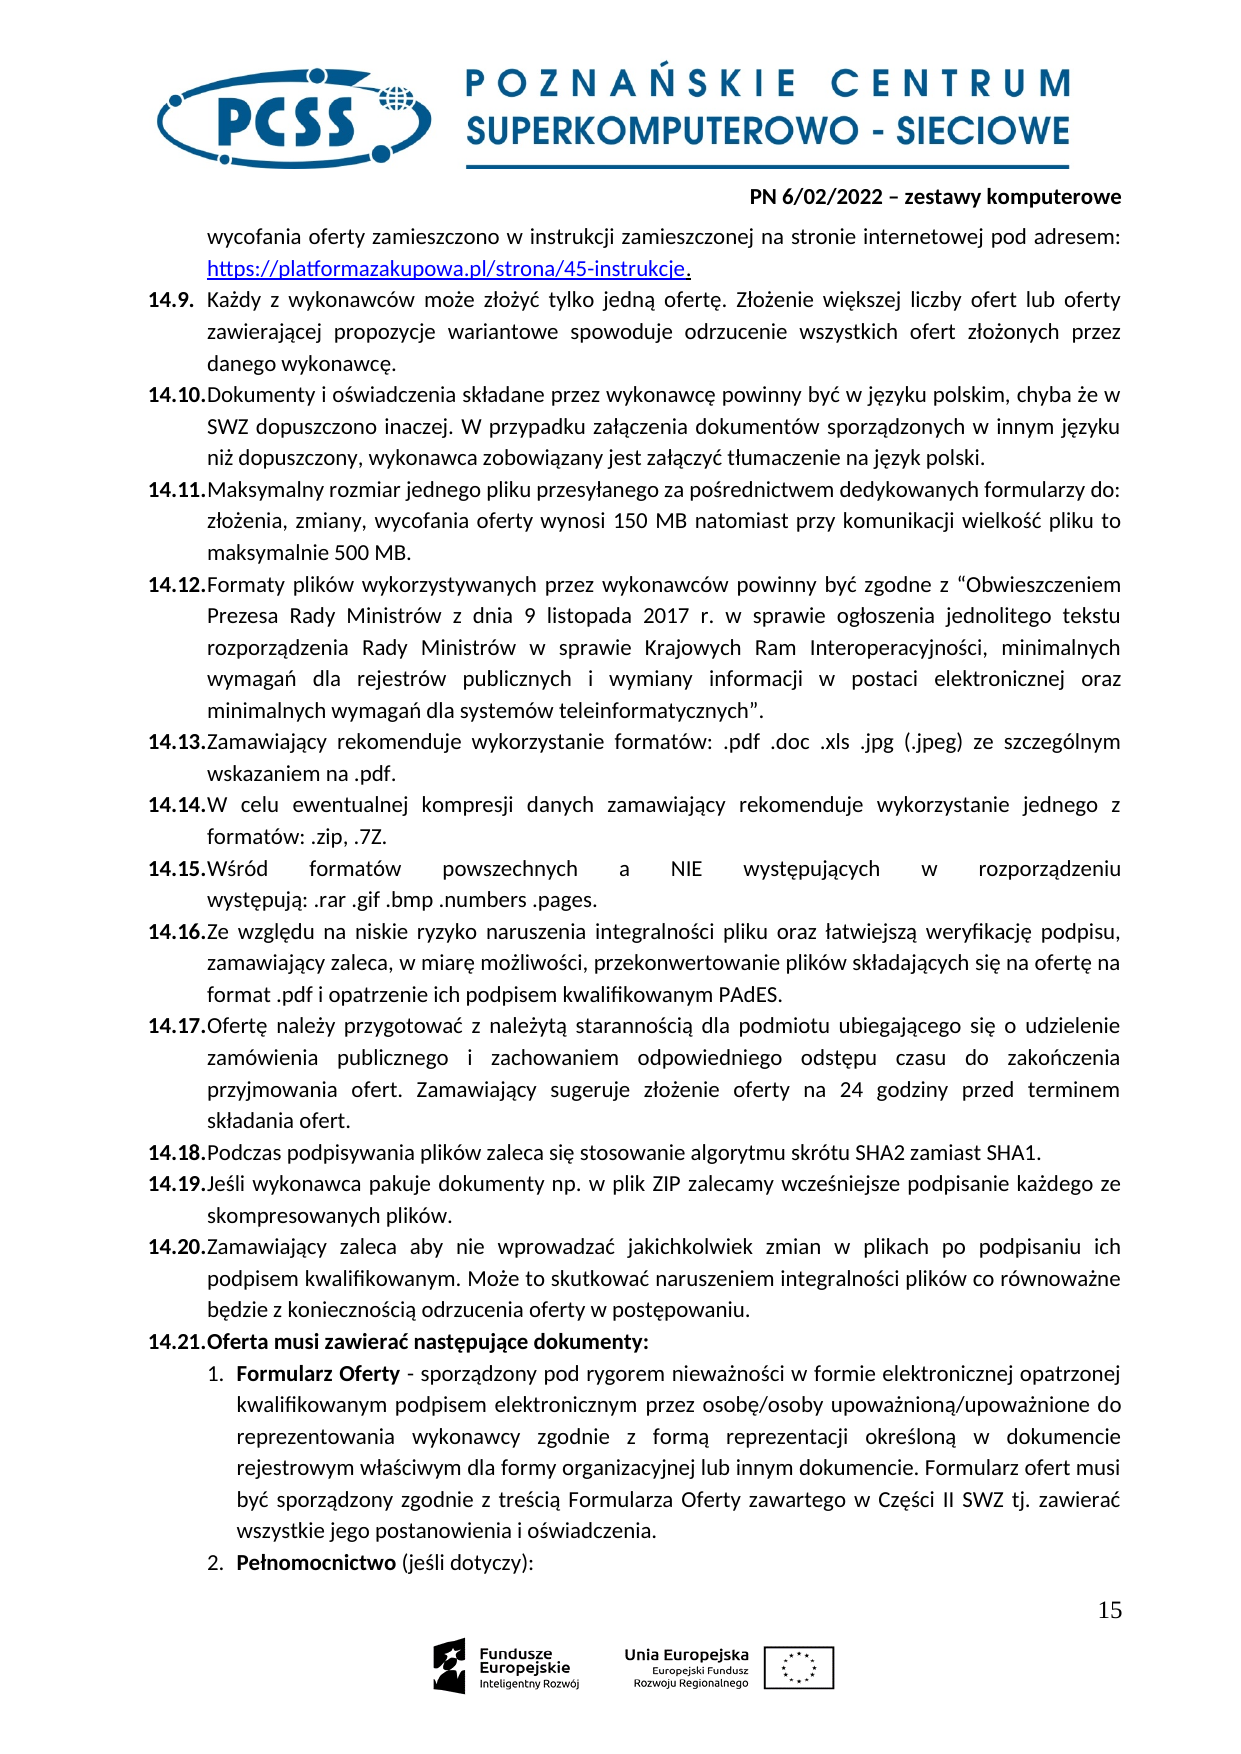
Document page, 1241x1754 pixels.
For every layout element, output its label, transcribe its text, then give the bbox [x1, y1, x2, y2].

list Dokumenty i oświadczenia składane przez wykonawcę powinny być w języku polskim, chyba że w SWZ dopuszczono inaczej. W przypadku załączenia dokumentów sporządzonych w innym języku niż dopuszczony, wykonawca zobowiązany jest załączyć tłumaczenie na język polski. [148, 380, 1122, 471]
list Formaty plików wykorzystywanych przez wykonawców powinny być zgodne z “Obwieszczeniem Prezesa Rady Ministrów z dnia 9 listopada 2017 r. w sprawie ogłoszenia jednolitego tekstu rozporządzenia Rady Ministrów w sprawie Krajowych Ram Interoperacyjności, minimalnych wymagań dla rejestrów publicznych i wymiany informacji w postaci elektronicznej oraz minimalnych wymagań dla systemów teleinformatycznych”. [148, 570, 1122, 724]
subtitle Oferta musi zawierać następujące dokumenty: [148, 1327, 1122, 1355]
subtitle Ofertę należy przygotować z należytą starannością dla podmiotu ubiegającego się o udzielenie zamówienia publicznego i zachowaniem odpowiedniego odstępu czasu do zakończenia przyjmowania ofert. Zamawiający sugeruje złożenie oferty na 24 godziny przed terminem składania ofert. [148, 1012, 1122, 1134]
list Każdy z wykonawców może złożyć tylko jedną ofertę. Złożenie większej liczby ofert lub oferty zawierającej propozycje wariantowe spowoduje odrzucenie wszystkich ofert złożonych przez danego wykonawcę. [148, 286, 1122, 377]
list Wśród formatów powszechnych a NIE występujących w rozporządzeniu występują: .rar .gif .bmp .numbers .pages. [148, 854, 1122, 913]
list Pełnomocnictwo (jeśli dotyczy): [207, 1548, 1122, 1576]
list Maksymalny rozmiar jednego pliku przesyłanego za pośrednictwem dedykowanych formularzy do: złożenia, zmiany, wycofania oferty wynosi 150 MB natomiast przy komunikacji wielkość pliku to maksymalnie 500 MB. [148, 475, 1122, 566]
picture [49, 0, 1176, 169]
subtitle Ze względu na niskie ryzyko naruszenia integralności pliku oraz łatwiejszą weryfikację podpisu, zamawiający zaleca, w miarę możliwości, przekonwertowanie plików składających się na ofertę na format .pdf i opatrzenie ich podpisem kwalifikowanym PAdES. [148, 917, 1122, 1008]
list W celu ewentualnej kompresji danych zamawiający rekomenduje wykorzystanie jednego z formatów: .zip, .7Z. [148, 791, 1122, 850]
list Zamawiający rekomenduje wykorzystanie formatów: .pdf .doc .xls .jpg (.jpeg) ze szczególnym wskazaniem na .pdf. [148, 727, 1122, 787]
subtitle Podczas podpisywania plików zaleca się stosowanie algorytmu skrótu SHA2 zamiast SHA1. [148, 1138, 1122, 1166]
picture [418, 1623, 851, 1708]
subtitle Jeśli wykonawca pakuje dokumenty np. w plik ZIP zalecamy wcześniejsze podpisanie każdego ze skompresowanych plików. [148, 1169, 1122, 1229]
list Formularz Oferty - sporządzony pod rygorem nieważności w formie elektronicznej opatrzonej kwalifikowanym podpisem elektronicznym przez osobę/osoby upoważnioną/upoważnione do reprezentowania wykonawcy zgodnie z formą reprezentacji określoną w dokumencie rejestrowym właściwym dla formy organizacyjnej lub innym dokumencie. Formularz ofert musi być sporządzony zgodnie z treścią Formularza Oferty zawartego w Części II SWZ tj. zawierać wszystkie jego postanowienia i oświadczenia. [207, 1359, 1122, 1544]
subtitle Zamawiający zaleca aby nie wprowadzać jakichkolwiek zmian w plikach po podpisaniu ich podpisem kwalifikowanym. Może to skutkować naruszeniem integralności plików co równoważne będzie z koniecznością odrzucenia oferty w postępowaniu. [148, 1232, 1122, 1324]
